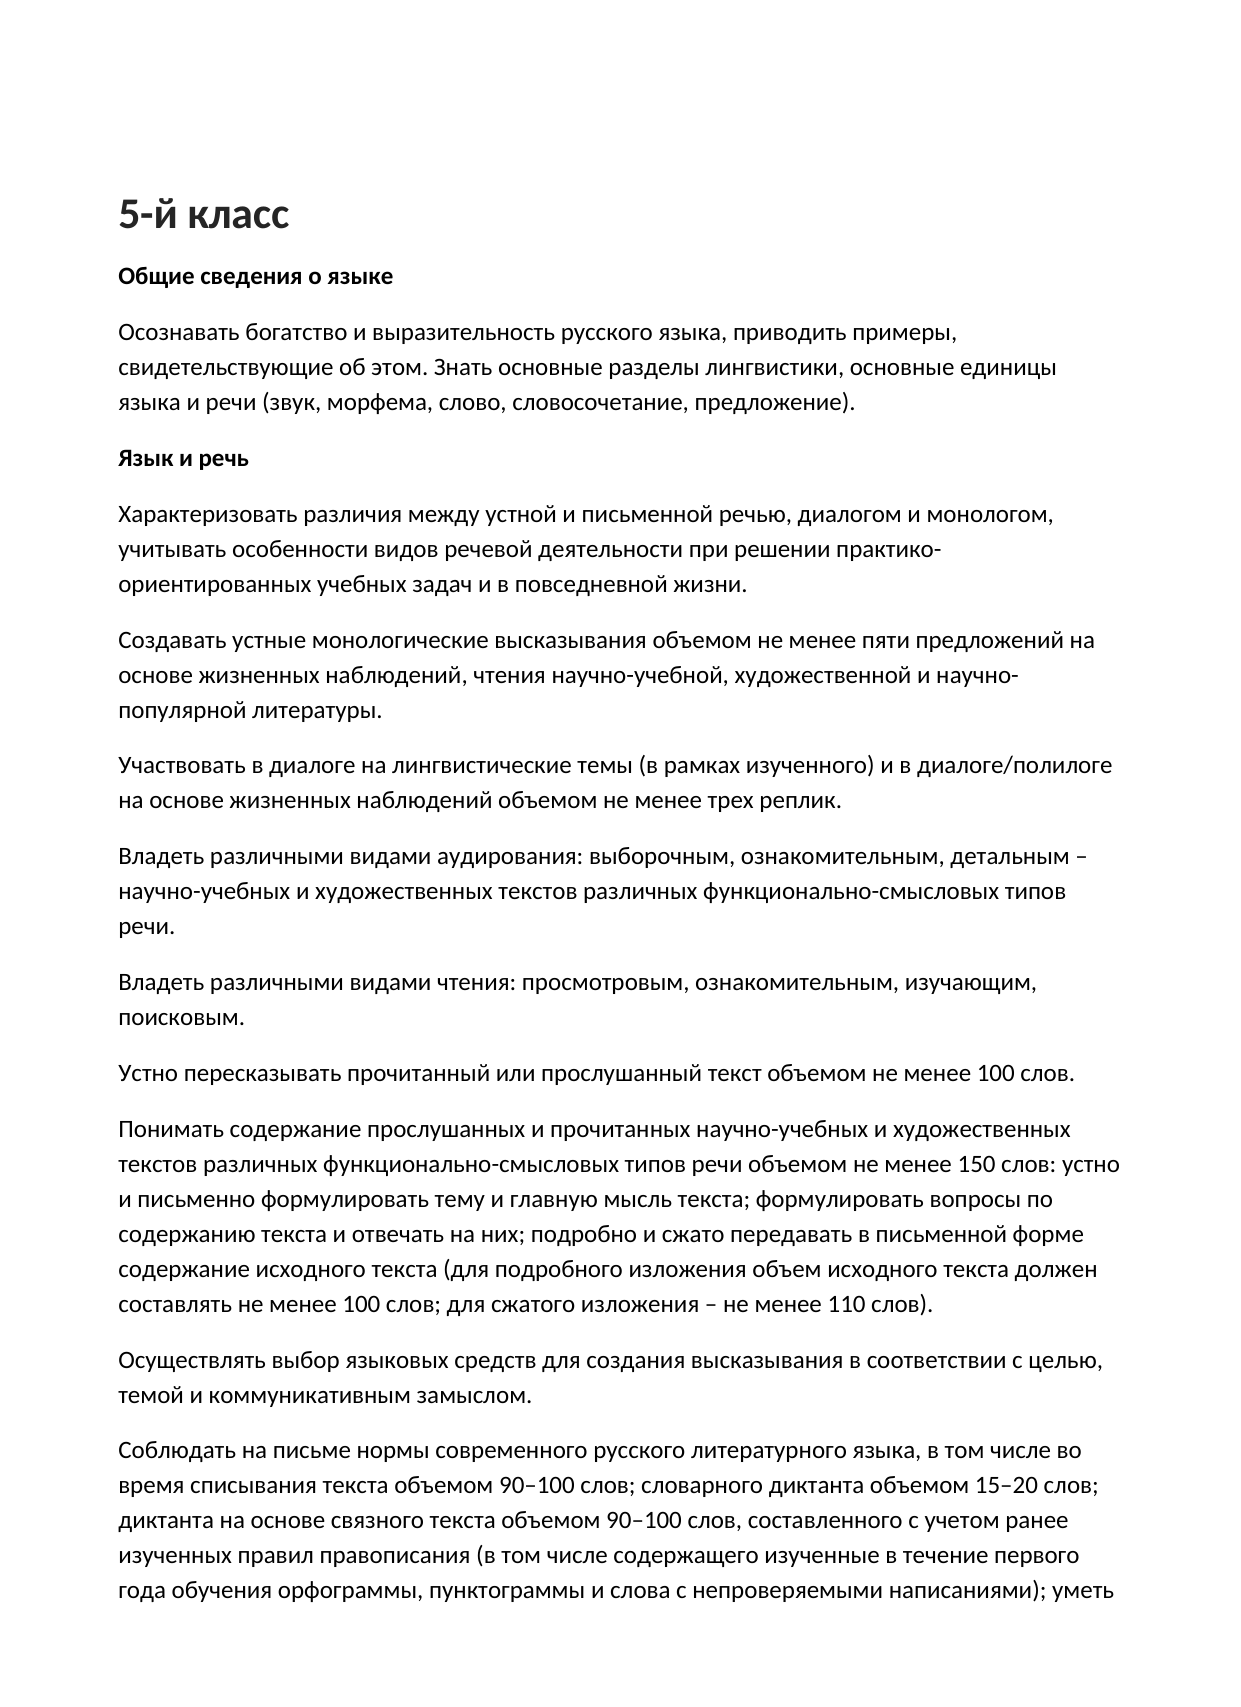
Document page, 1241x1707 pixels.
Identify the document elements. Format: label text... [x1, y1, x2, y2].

text Язык и речь [118, 442, 1122, 473]
text Осуществлять выбор языковых средств для создания высказывания в соответствии с целью, темой и коммуникативным замыслом. [118, 1344, 1122, 1409]
text Понимать содержание прослушанных и прочитанных научно-учебных и художественных текстов различных функционально-смысловых типов речи объемом не менее 150 слов: устно и письменно формулировать тему и главную мысль текста; формулировать вопросы по содержанию текста и отвечать на них; подробно и сжато передавать в письменной форме содержание исходного текста (для подробного изложения объем исходного текста должен составлять не менее 100 слов; для сжатого изложения – не менее 110 слов). [118, 1113, 1122, 1318]
text Участвовать в диалоге на лингвистические темы (в рамках изученного) и в диалоге/полилоге на основе жизненных наблюдений объемом не менее трех реплик. [118, 750, 1122, 815]
text Создавать устные монологические высказывания объемом не менее пяти предложений на основе жизненных наблюдений, чтения научно-учебной, художественной и научно-популярной литературы. [118, 624, 1122, 724]
text Общие сведения о языке [118, 261, 1122, 291]
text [118, 1435, 1122, 1605]
text 5-й класс [118, 177, 1122, 240]
text Осознавать богатство и выразительность русского языка, приводить примеры, свидетельствующие об этом. Знать основные разделы лингвистики, основные единицы языка и речи (звук, морфема, слово, словосочетание, предложение). [118, 316, 1122, 417]
text Владеть различными видами чтения: просмотровым, ознакомительным, изучающим, поисковым. [118, 966, 1122, 1032]
text Устно пересказывать прочитанный или прослушанный текст объемом не менее 100 слов. [118, 1057, 1122, 1088]
text Владеть различными видами аудирования: выборочным, ознакомительным, детальным – научно-учебных и художественных текстов различных функционально-смысловых типов речи. [118, 841, 1122, 941]
text Характеризовать различия между устной и письменной речью, диалогом и монологом, учитывать особенности видов речевой деятельности при решении практико-ориентированных учебных задач и в повседневной жизни. [118, 498, 1122, 598]
